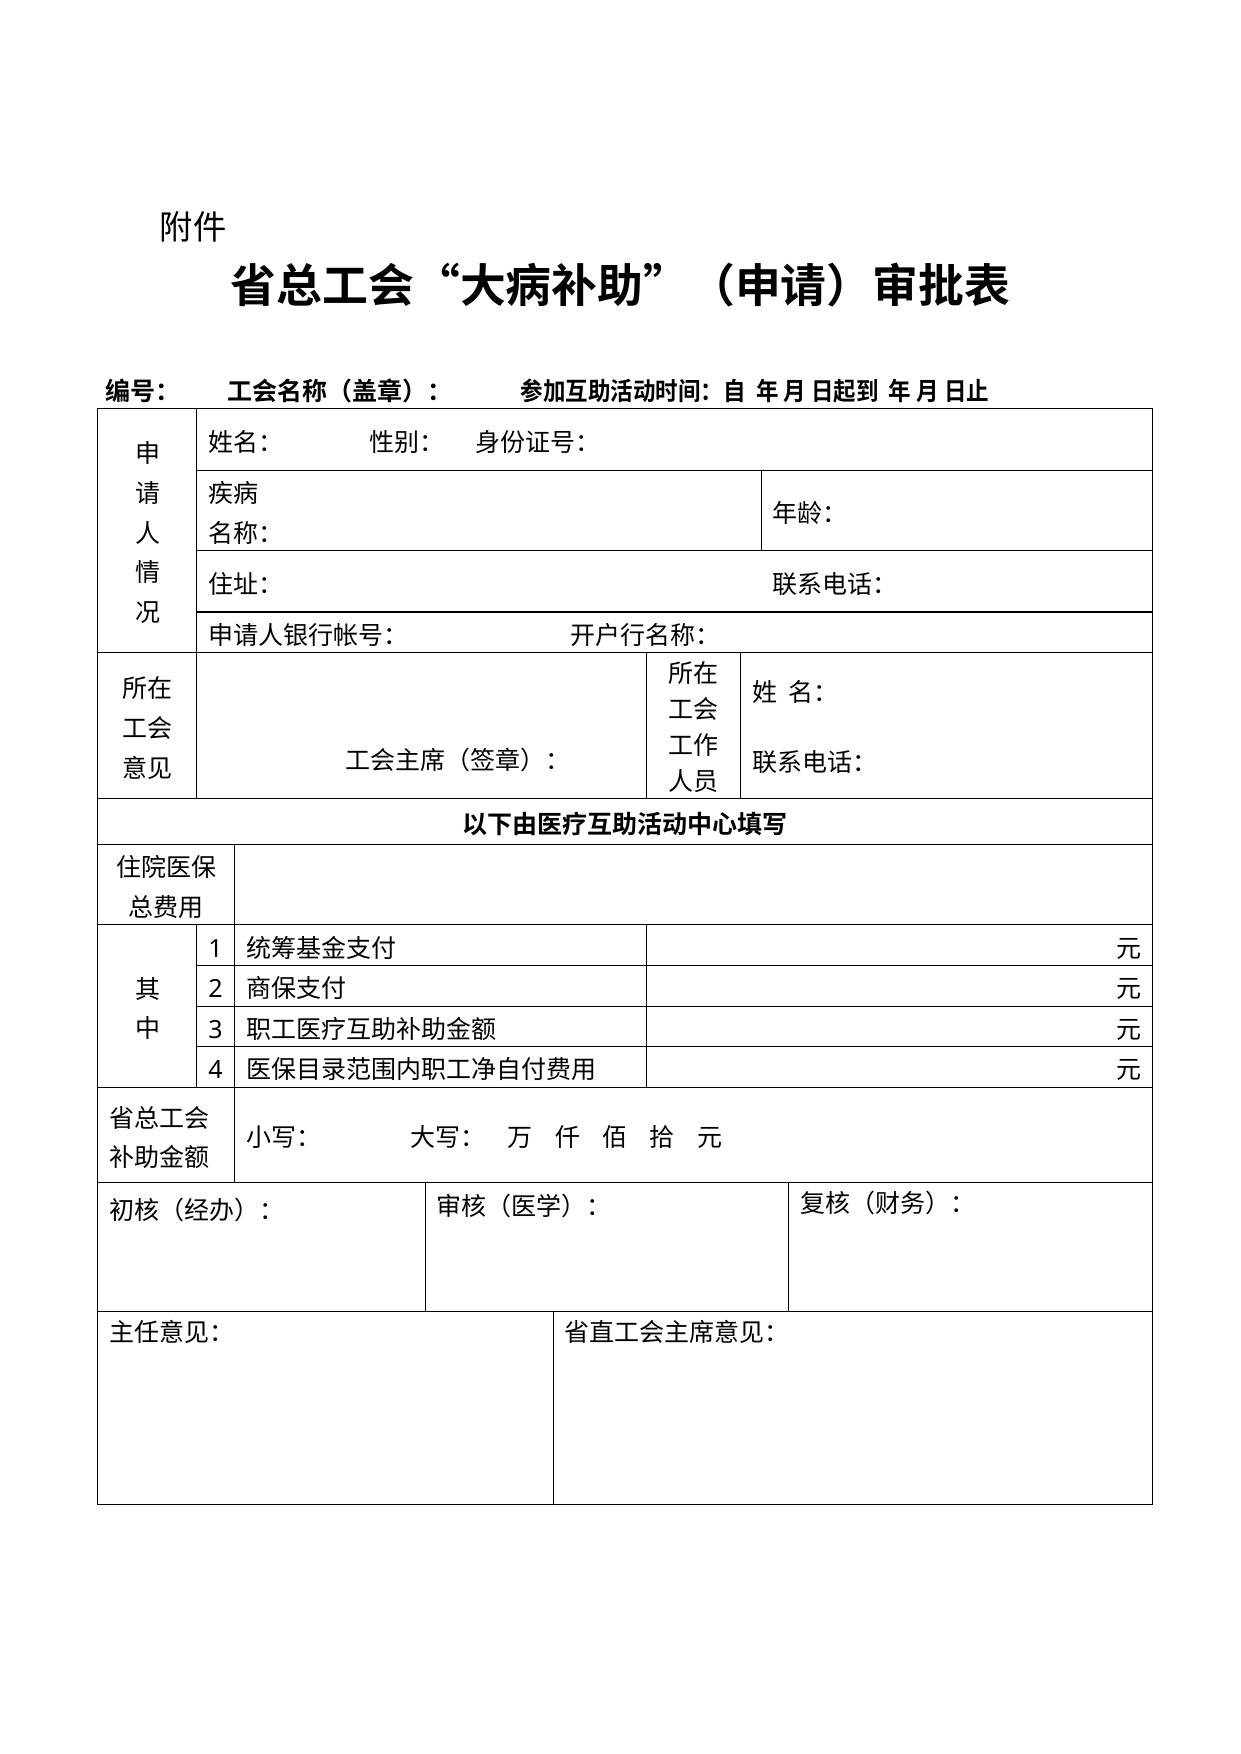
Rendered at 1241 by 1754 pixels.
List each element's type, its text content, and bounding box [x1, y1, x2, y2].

table_cell 2 [197, 966, 234, 1006]
table_header 申 请 人 情 况 [98, 409, 196, 652]
text 附件 [159, 201, 1081, 249]
table_cell 住址： [197, 551, 761, 611]
table_cell 省直工会主席意见： [554, 1312, 1152, 1504]
table_cell 主任意见： [98, 1312, 553, 1504]
table_cell 职工医疗互助补助金额 [235, 1007, 646, 1046]
table_cell [235, 845, 1152, 924]
table_cell 医保目录范围内职工净自付费用 [235, 1047, 646, 1087]
table_cell 初核（经办）： [98, 1183, 425, 1311]
table_cell 以下由医疗互助活动中心填写 [98, 799, 1152, 844]
table_cell 元 [647, 1007, 1152, 1046]
table_cell 元 [647, 925, 1152, 965]
table_cell 其 中 [98, 925, 196, 1087]
table_cell 疾病 名称： [197, 471, 761, 550]
table_cell 住院医保总费用 [98, 845, 234, 924]
table_cell 3 [197, 1007, 234, 1046]
text 编号： 工会名称（盖章）： 参加互助活动时间：自 年 月 日起到 年 月 日止 [105, 371, 1155, 407]
table_header 姓名： 性别： 身份证号： [197, 409, 1152, 470]
table_cell 省总工会 补助金额 [98, 1088, 234, 1182]
table_cell 1 [197, 925, 234, 965]
table_cell 4 [197, 1047, 234, 1087]
text 省总工会“大病补助”（申请）审批表 [159, 249, 1081, 315]
table_cell 审核（医学）： [426, 1183, 788, 1311]
table_cell 所在 工会 意见 [98, 653, 196, 798]
table_cell 所在 工会 工作 人员 [647, 653, 740, 798]
table_cell 申请人银行帐号： 开户行名称： [197, 613, 1152, 652]
table_cell 复核（财务）： [789, 1183, 1152, 1311]
table_cell 元 [647, 966, 1152, 1006]
table_cell 元 [647, 1047, 1152, 1087]
table_cell 姓 名： 联系电话： [741, 653, 1152, 798]
table_cell 联系电话： [761, 551, 1152, 611]
table_cell 工会主席（签章）： [197, 653, 646, 798]
table_cell 统筹基金支付 [235, 925, 646, 965]
table_cell 年龄： [762, 471, 1152, 550]
table_cell 商保支付 [235, 966, 646, 1006]
table_cell 小写： 大写： 万 仟 佰 拾 元 [235, 1088, 1152, 1182]
